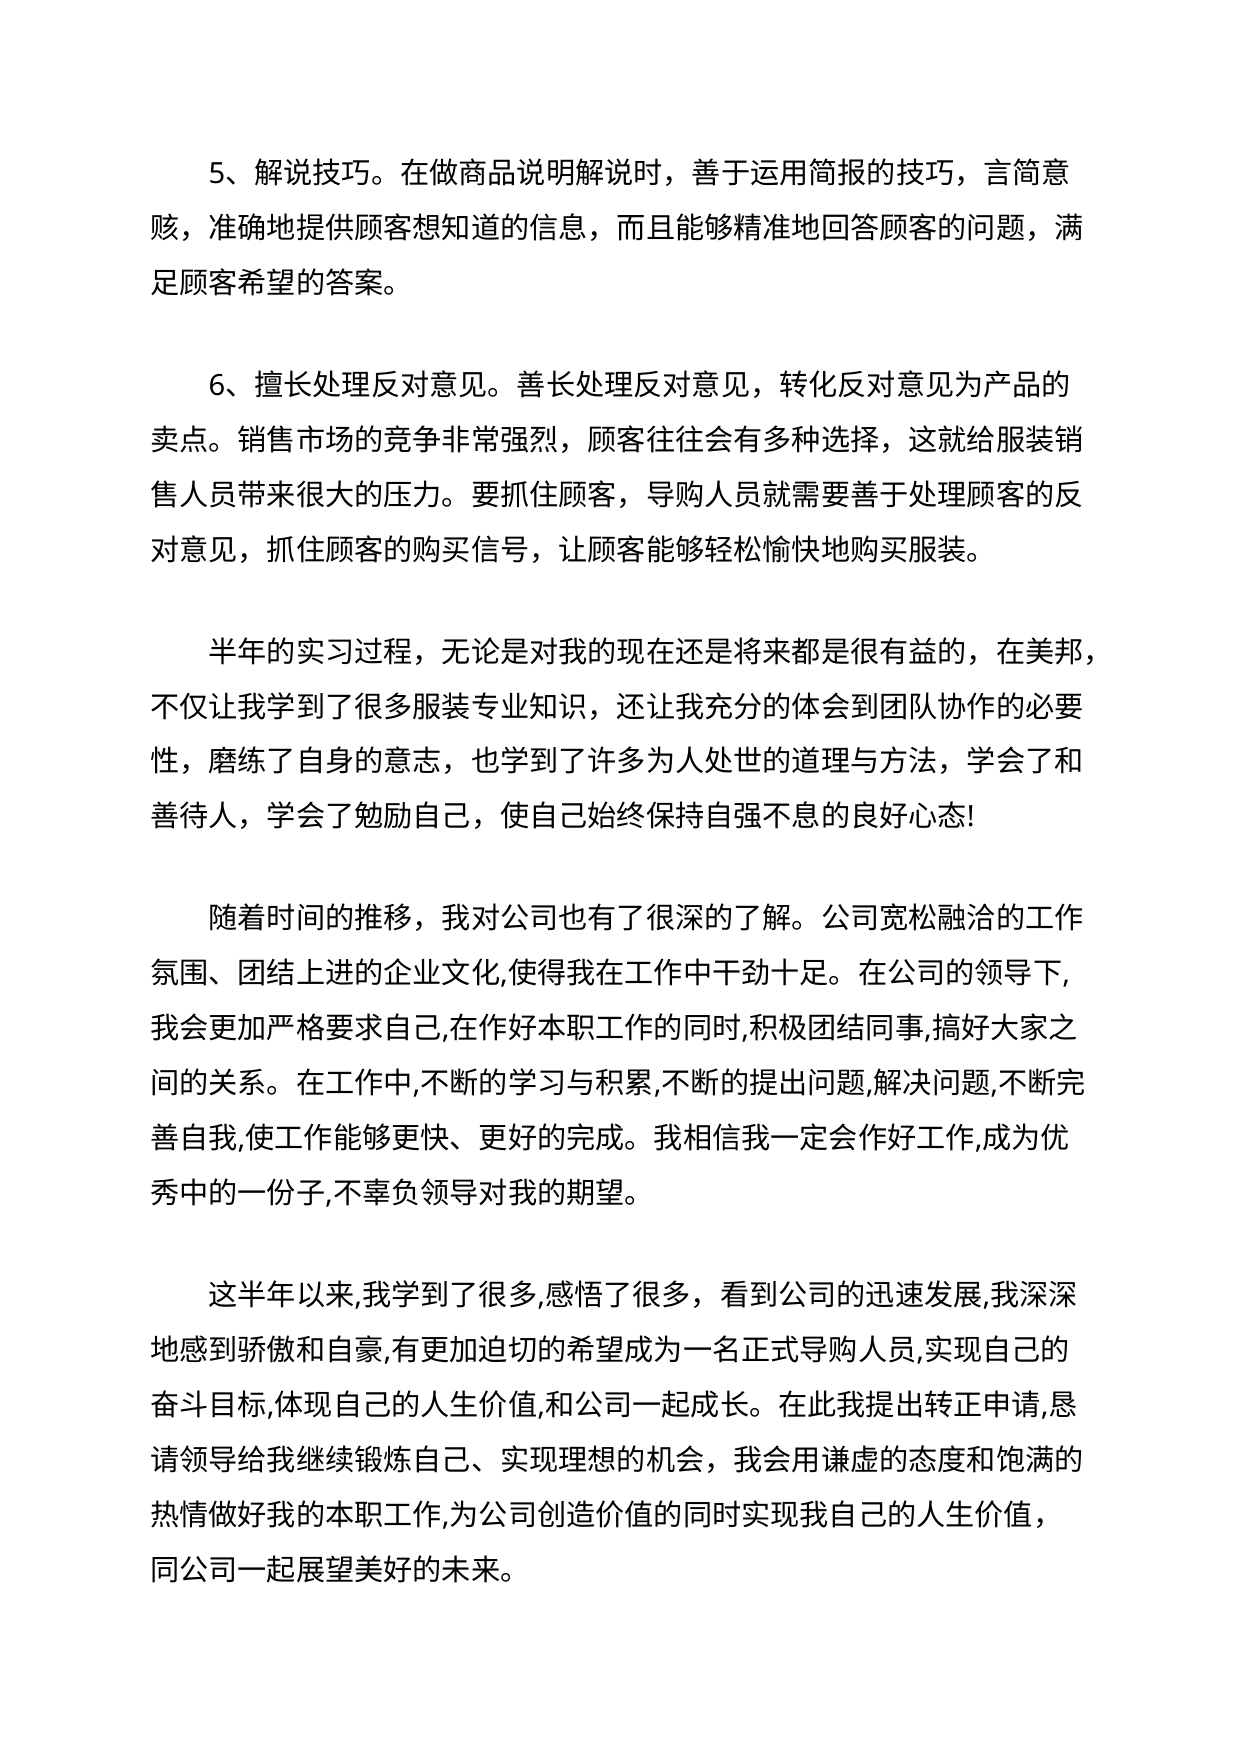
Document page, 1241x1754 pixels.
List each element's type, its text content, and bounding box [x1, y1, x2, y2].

text 5、解说技巧。在做商品说明解说时，善于运用简报的技巧，言简意赅，准确地提供顾客想知道的信息，而且能够精准地回答顾客的问题，满足顾客希望的答案。 [150, 150, 1090, 302]
text 随着时间的推移，我对公司也有了很深的了解。公司宽松融洽的工作氛围、团结上进的企业文化,使得我在工作中干劲十足。在公司的领导下,我会更加严格要求自己,在作好本职工作的同时,积极团结同事,搞好大家之间的关系。在工作中,不断的学习与积累,不断的提出问题,解决问题,不断完善自我,使工作能够更快、更好的完成。我相信我一定会作好工作,成为优秀中的一份子,不辜负领导对我的期望。 [150, 895, 1090, 1212]
text 这半年以来,我学到了很多,感悟了很多，看到公司的迅速发展,我深深地感到骄傲和自豪,有更加迫切的希望成为一名正式导购人员,实现自己的奋斗目标,体现自己的人生价值,和公司一起成长。在此我提出转正申请,恳请领导给我继续锻炼自己、实现理想的机会，我会用谦虚的态度和饱满的热情做好我的本职工作,为公司创造价值的同时实现我自己的人生价值，同公司一起展望美好的未来。 [150, 1272, 1090, 1589]
text 半年的实习过程，无论是对我的现在还是将来都是很有益的，在美邦，不仅让我学到了很多服装专业知识，还让我充分的体会到团队协作的必要性，磨练了自身的意志，也学到了许多为人处世的道理与方法，学会了和善待人，学会了勉励自己，使自己始终保持自强不息的良好心态! [150, 628, 1090, 835]
text 6、擅长处理反对意见。善长处理反对意见，转化反对意见为产品的卖点。销售市场的竞争非常强烈，顾客往往会有多种选择，这就给服装销售人员带来很大的压力。要抓住顾客，导购人员就需要善于处理顾客的反对意见，抓住顾客的购买信号，让顾客能够轻松愉快地购买服装。 [150, 362, 1090, 569]
